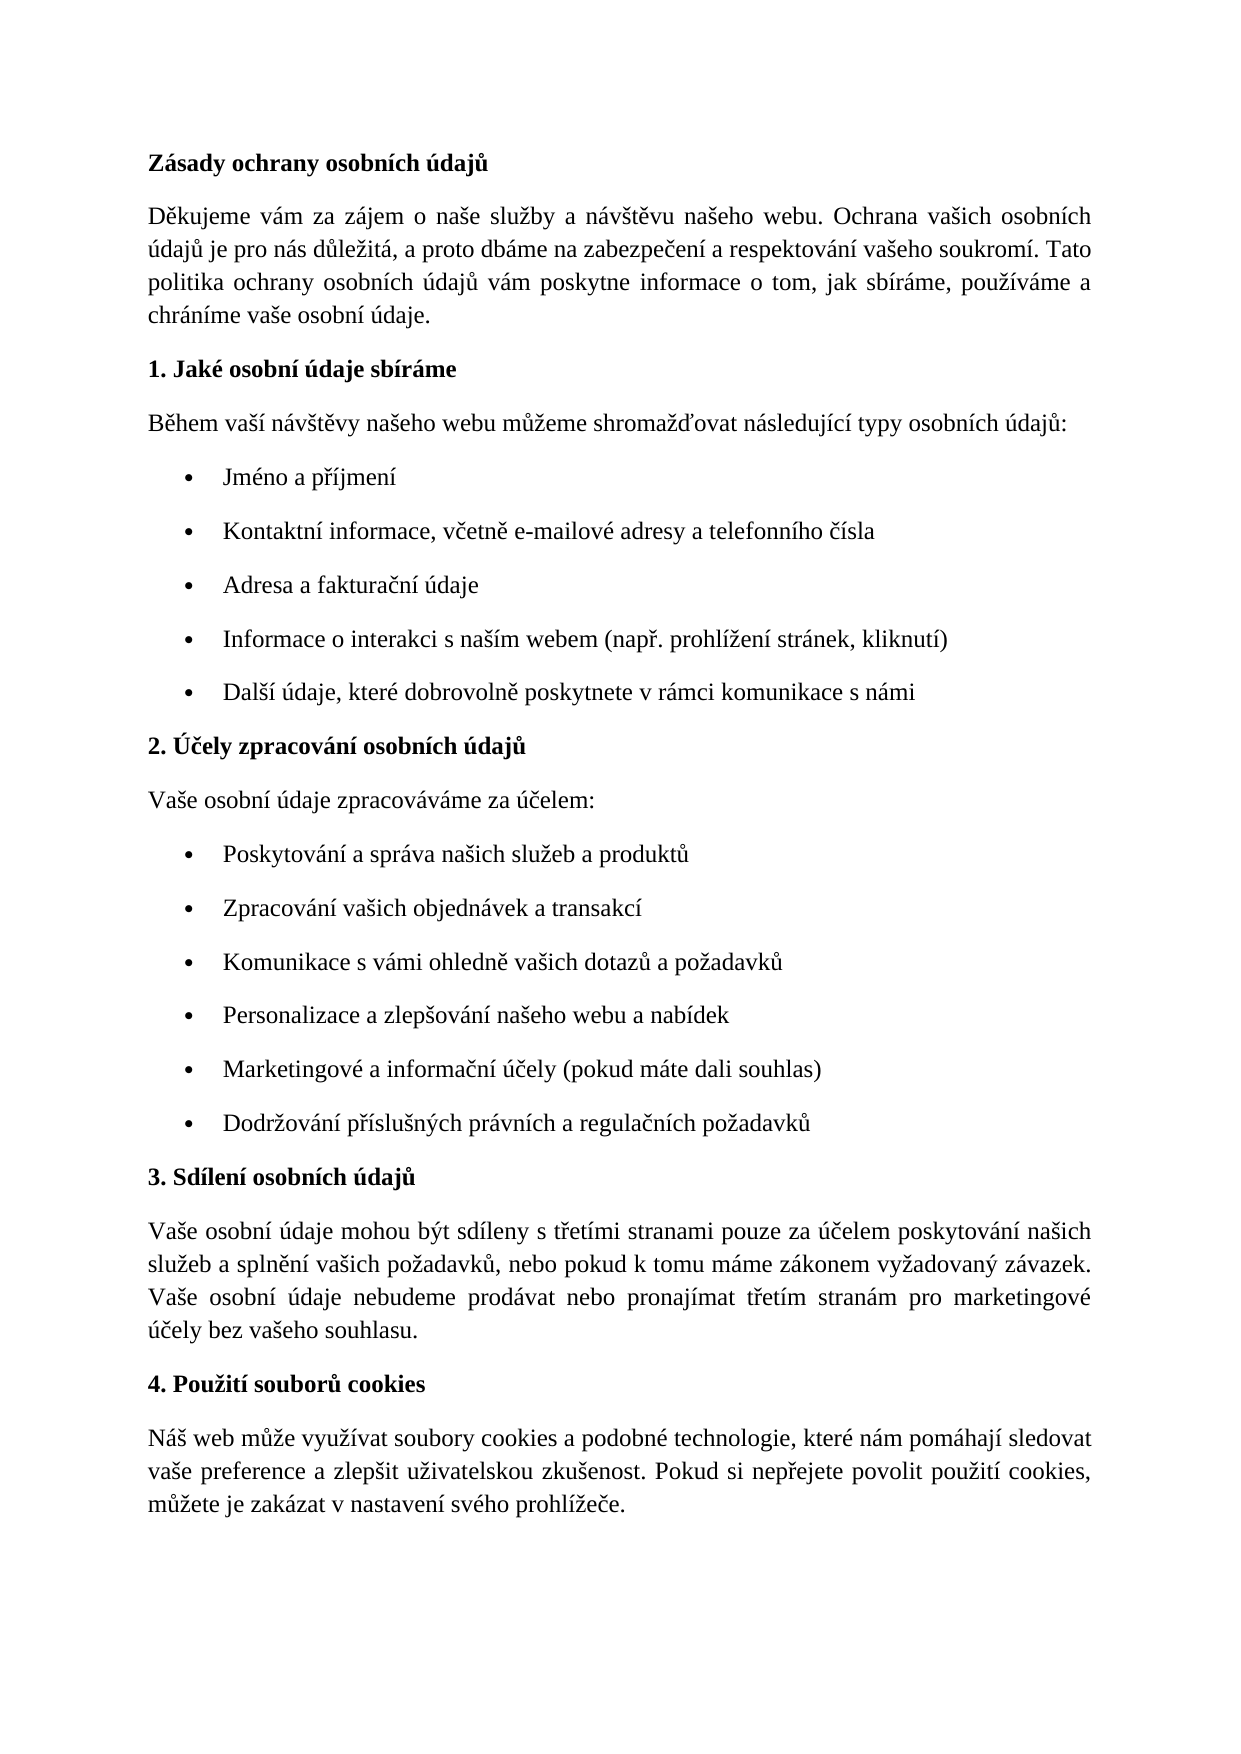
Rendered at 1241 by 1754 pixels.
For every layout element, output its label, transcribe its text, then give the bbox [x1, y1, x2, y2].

text Vaše osobní údaje mohou být sdíleny s třetími stranami pouze za účelem poskytování našich služeb a splnění vašich požadavků, nebo pokud k tomu máme zákonem vyžadovaný závazek. Vaše osobní údaje nebudeme prodávat nebo pronajímat třetím stranám pro marketingové účely bez vašeho souhlasu. [148, 1216, 1093, 1344]
text Vaše osobní údaje zpracováváme za účelem: [148, 785, 1093, 814]
text 3. Sdílení osobních údajů [148, 1162, 1093, 1191]
list Dodržování příslušných právních a regulačních požadavků [185, 1108, 1093, 1137]
list Zpracování vašich objednávek a transakcí [185, 893, 1093, 922]
list Personalizace a zlepšování našeho webu a nabídek [185, 1001, 1093, 1029]
list Kontaktní informace, včetně e-mailové adresy a telefonního čísla [185, 516, 1093, 545]
list Adresa a fakturační údaje [185, 570, 1093, 598]
text 1. Jaké osobní údaje sbíráme [148, 354, 1093, 383]
list Jméno a příjmení [185, 462, 1093, 491]
list Poskytování a správa našich služeb a produktů [185, 839, 1093, 868]
list Další údaje, které dobrovolně poskytnete v rámci komunikace s námi [185, 677, 1093, 706]
text 2. Účely zpracování osobních údajů [148, 731, 1093, 760]
text Během vaší návštěvy našeho webu můžeme shromažďovat následující typy osobních údajů: [148, 408, 1093, 437]
text Zásady ochrany osobních údajů [148, 148, 1093, 176]
text Děkujeme vám za zájem o naše služby a návštěvu našeho webu. Ochrana vašich osobních údajů je pro nás důležitá, a proto dbáme na zabezpečení a respektování vašeho soukromí. Tato politika ochrany osobních údajů vám poskytne informace o tom, jak sbíráme, používáme a chráníme vaše osobní údaje. [148, 201, 1093, 329]
list Marketingové a informační účely (pokud máte dali souhlas) [185, 1054, 1093, 1083]
text 4. Použití souborů cookies [148, 1369, 1093, 1398]
list Komunikace s vámi ohledně vašich dotazů a požadavků [185, 947, 1093, 976]
text Náš web může využívat soubory cookies a podobné technologie, které nám pomáhají sledovat vaše preference a zlepšit uživatelskou zkušenost. Pokud si nepřejete povolit použití cookies, můžete je zakázat v nastavení svého prohlížeče. [148, 1423, 1093, 1518]
list Informace o interakci s naším webem (např. prohlížení stránek, kliknutí) [185, 624, 1093, 652]
